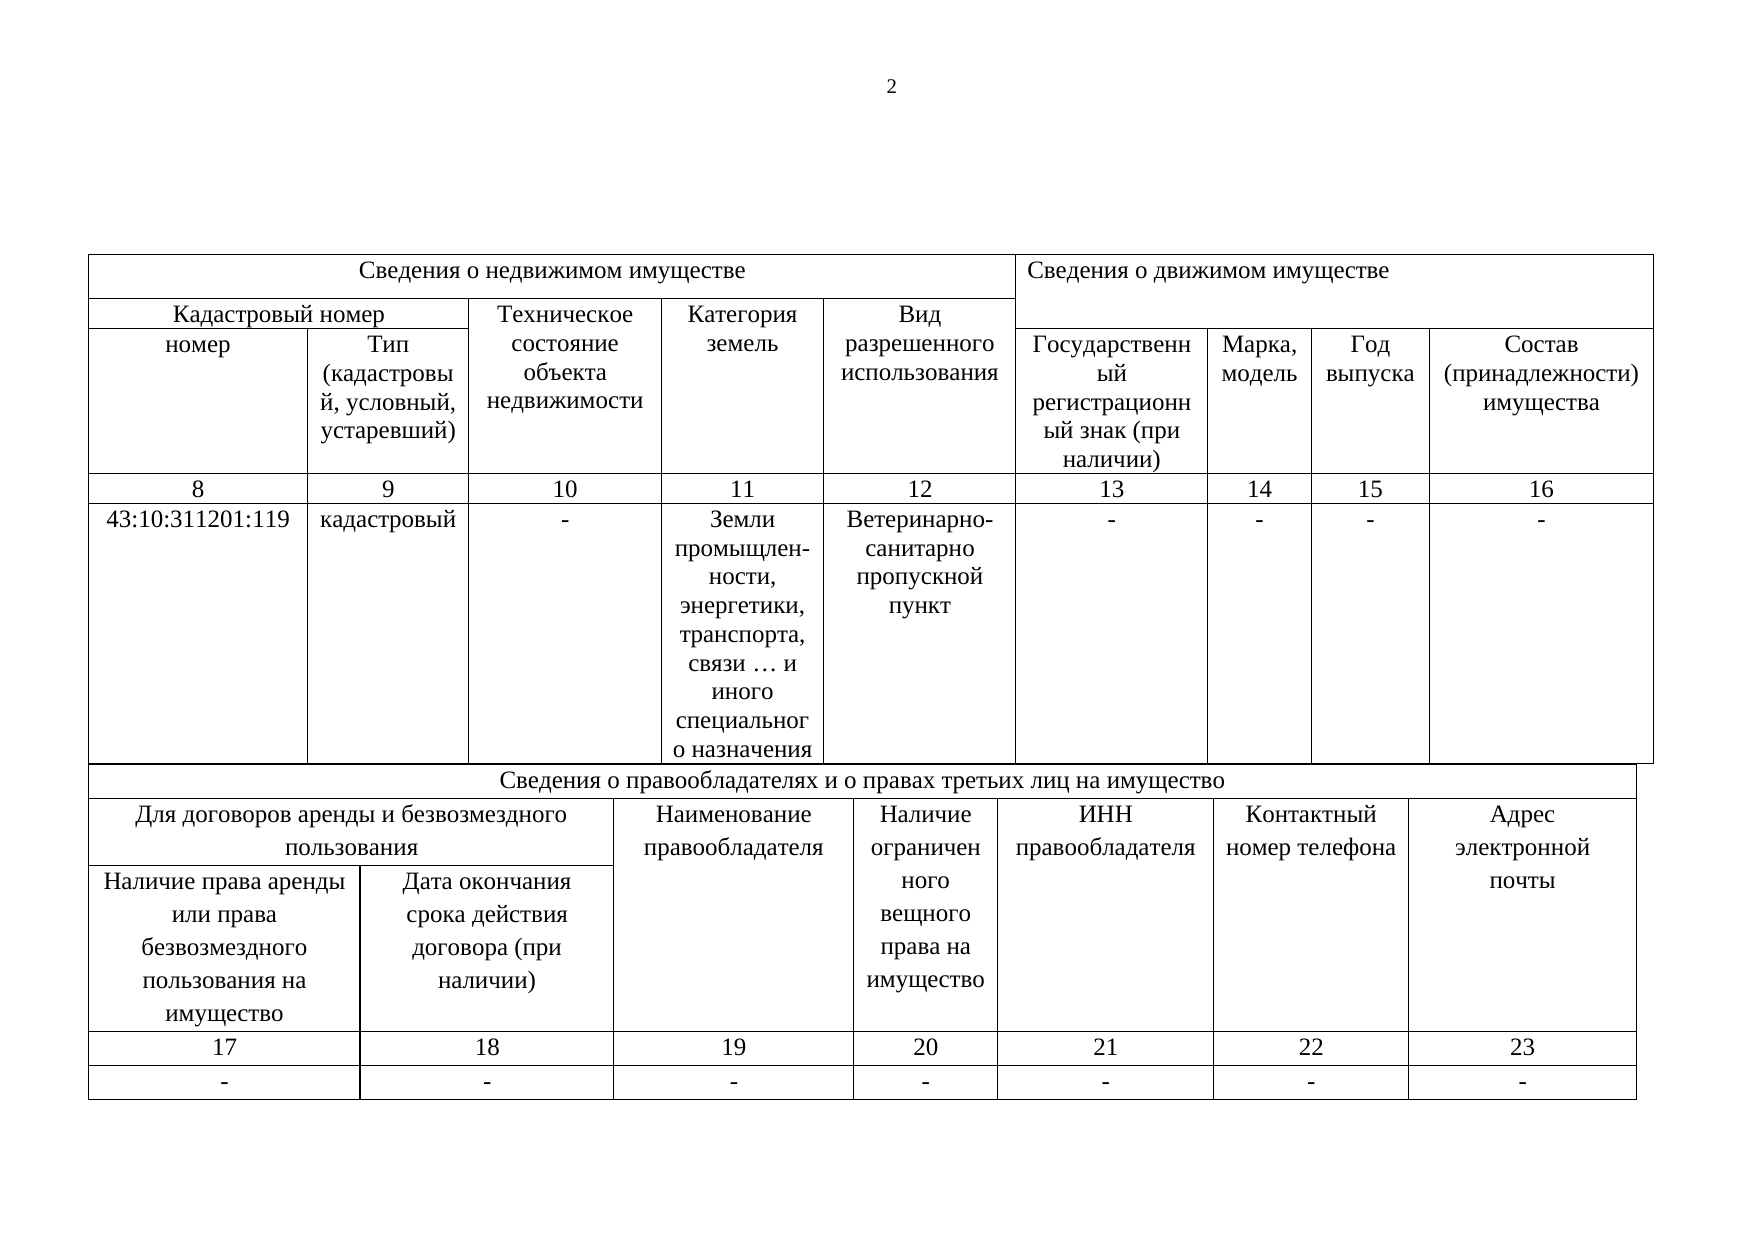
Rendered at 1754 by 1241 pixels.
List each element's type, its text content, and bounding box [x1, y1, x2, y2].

table_cell Техническое состояние объекта недвижимости [469, 299, 661, 473]
table_cell - [854, 1066, 997, 1099]
table_cell Категория земель [662, 299, 823, 473]
table_cell 17 [89, 1032, 359, 1065]
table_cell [854, 799, 997, 1031]
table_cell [361, 866, 613, 1031]
table_cell Наименование правообладателя [614, 799, 853, 1031]
table_cell Ветеринарно-санитарно пропускной пункт [824, 504, 1015, 763]
table_cell - [1214, 1066, 1408, 1099]
table_cell Марка, модель [1208, 329, 1311, 473]
table_header Сведения о движимом имуществе [1016, 255, 1653, 328]
table_cell 21 [998, 1032, 1213, 1065]
table_cell 16 [1430, 474, 1653, 503]
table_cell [89, 866, 359, 1031]
table_cell 15 [1312, 474, 1429, 503]
table_cell - [1016, 504, 1207, 763]
table_cell ИНН правообладателя [998, 799, 1213, 1031]
table_cell 23 [1409, 1032, 1636, 1065]
table_cell 43:10:311201:119 [89, 504, 307, 763]
table_cell Состав (принадлежности) имущества [1430, 329, 1653, 473]
table_cell Тип (кадастровый, условный, устаревший) [308, 329, 468, 473]
table_cell - [1409, 1066, 1636, 1099]
table_cell 8 [89, 474, 307, 503]
table_header Сведения о правообладателях и о правах третьих лиц на имущество [89, 765, 1636, 798]
table_cell - [1312, 504, 1429, 763]
table_cell Земли промыщлен-ности, энергетики, транспорта, связи … и иного специального назначения [662, 504, 823, 763]
table_cell Год выпуска [1312, 329, 1429, 473]
table_cell 9 [308, 474, 468, 503]
table_cell кадастровый [308, 504, 468, 763]
table_cell 12 [824, 474, 1015, 503]
table_cell - [89, 1066, 359, 1099]
table_cell 10 [469, 474, 661, 503]
table_cell номер [89, 329, 307, 473]
table_cell - [1208, 504, 1311, 763]
table_cell Для договоров аренды и безвозмездного пользования [89, 799, 613, 865]
table_cell Контактный номер телефона [1214, 799, 1408, 1031]
table_cell - [614, 1066, 853, 1099]
table_cell 18 [361, 1032, 613, 1065]
table_cell Вид разрешенного использования [824, 299, 1015, 473]
table_cell Государственный регистрационный знак (при наличии) [1016, 329, 1207, 473]
table_cell - [469, 504, 661, 763]
table_cell 19 [614, 1032, 853, 1065]
table_cell - [361, 1066, 613, 1099]
table_cell - [998, 1066, 1213, 1099]
table_header Сведения о недвижимом имуществе [89, 255, 1015, 298]
table_cell Кадастровый номер [89, 299, 468, 328]
table_cell 13 [1016, 474, 1207, 503]
table_cell 20 [854, 1032, 997, 1065]
table_cell 11 [662, 474, 823, 503]
table_cell Адрес электронной почты [1409, 799, 1636, 1031]
table_cell - [1430, 504, 1653, 763]
table_cell 22 [1214, 1032, 1408, 1065]
table_cell 14 [1208, 474, 1311, 503]
